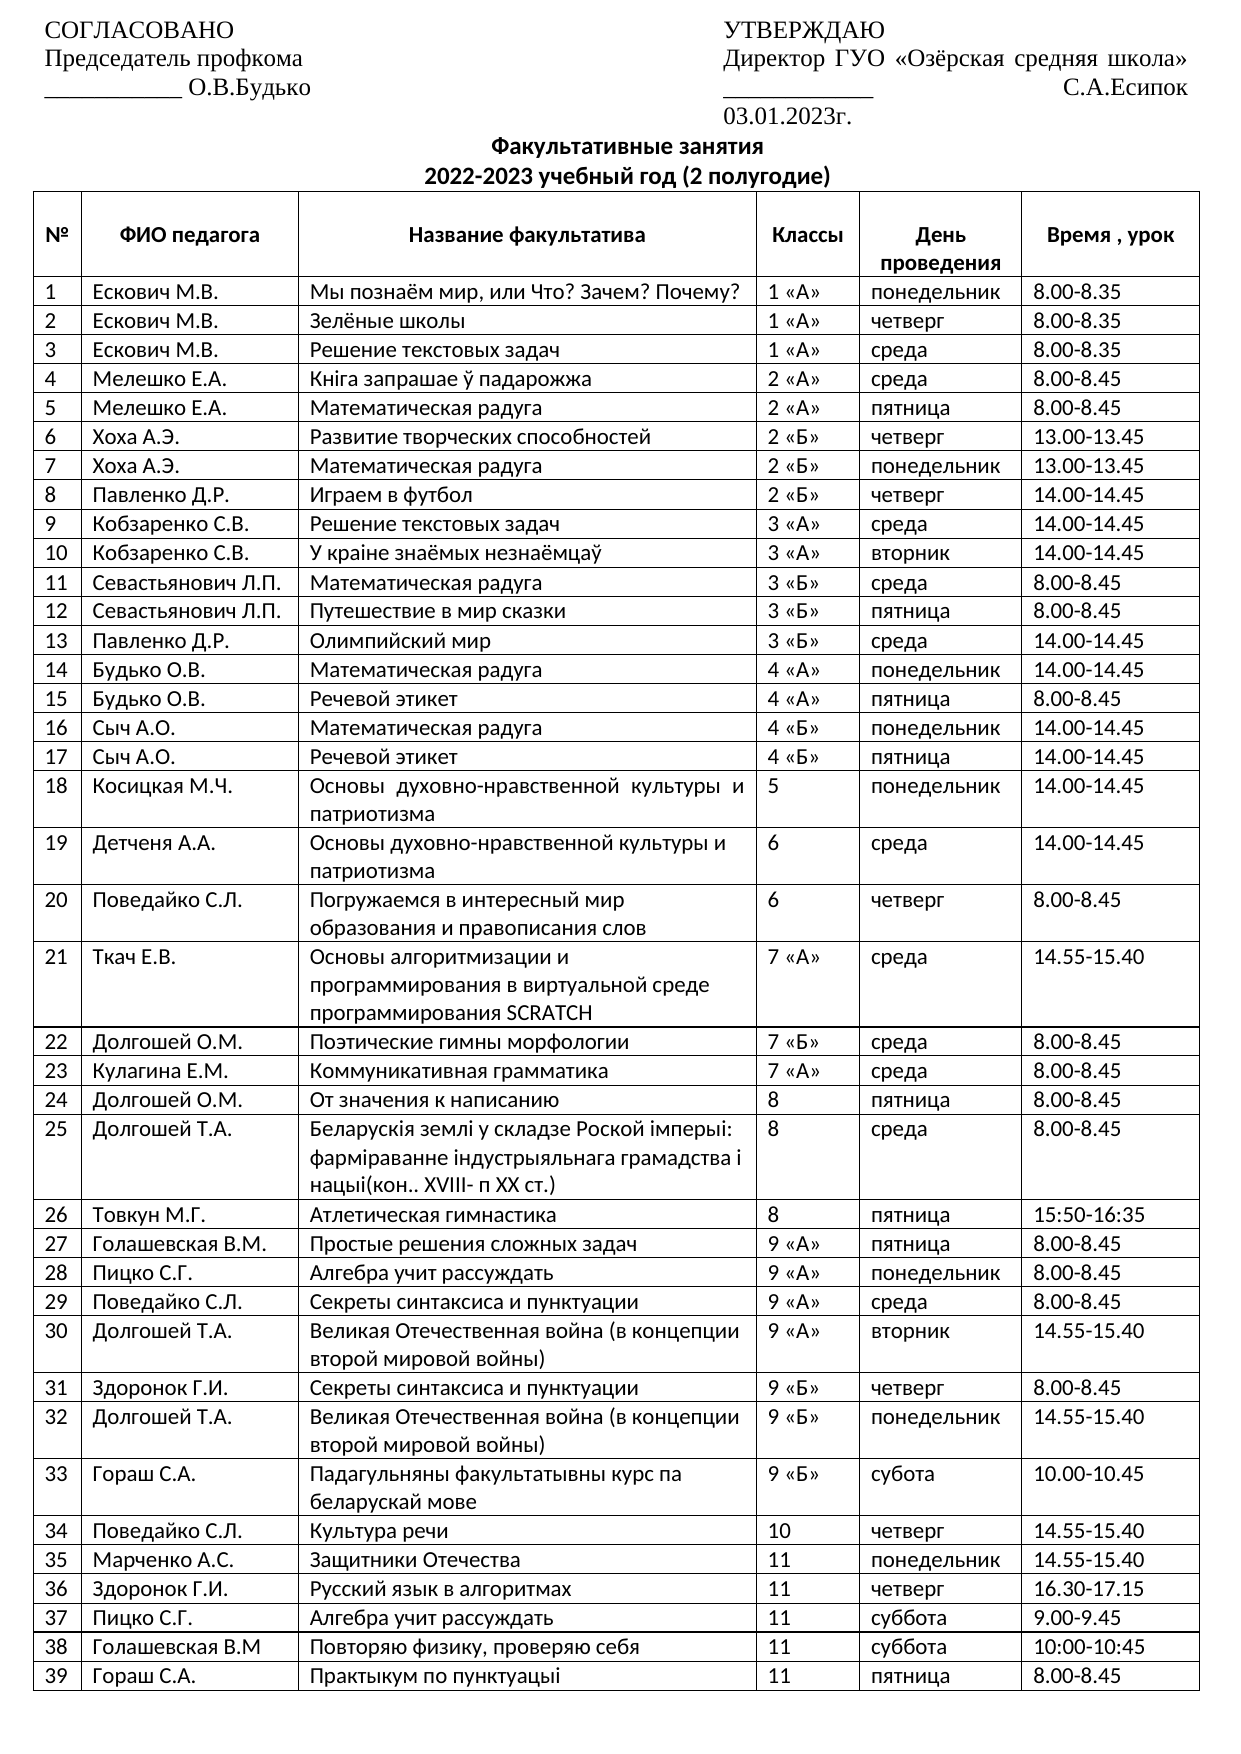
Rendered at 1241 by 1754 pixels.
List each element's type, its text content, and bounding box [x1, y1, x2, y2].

table_cell Долгошей О.М. [82, 1028, 298, 1055]
table_cell 28 [34, 1258, 81, 1286]
table_cell 9 [34, 510, 81, 537]
table_cell Поведайко С.Л. [82, 1287, 298, 1315]
table_cell среда [860, 1028, 1021, 1055]
table_cell 36 [34, 1574, 81, 1602]
table_cell Будько О.В. [82, 655, 298, 683]
table_cell Здоронок Г.И. [82, 1574, 298, 1602]
table_cell Кобзаренко С.В. [82, 510, 298, 537]
table_cell Голашевская В.М [82, 1633, 298, 1661]
table_cell 8.00-8.45 [1022, 1229, 1199, 1257]
table_cell 1 [34, 277, 81, 305]
table_cell Русский язык в алгоритмах [299, 1574, 756, 1602]
table_cell 8.00-8.45 [1022, 1287, 1199, 1315]
table_cell 35 [34, 1545, 81, 1573]
table_cell 11 [757, 1662, 859, 1689]
table_cell Поведайко С.Л. [82, 885, 298, 941]
table_cell среда [860, 568, 1021, 596]
table_cell 11 [757, 1545, 859, 1573]
table_cell понедельник [860, 1258, 1021, 1286]
table_cell 39 [34, 1662, 81, 1689]
table_cell 2 «А» [757, 393, 859, 421]
table_cell Кобзаренко С.В. [82, 539, 298, 567]
table_cell среда [860, 1287, 1021, 1315]
table_cell четверг [860, 885, 1021, 941]
table_cell 14.00-14.45 [1022, 742, 1199, 770]
table_cell четверг [860, 422, 1021, 450]
table_cell 4 «Б» [757, 713, 859, 741]
table_cell Простые решения сложных задач [299, 1229, 756, 1257]
table_cell 14.55-15.40 [1022, 1316, 1199, 1372]
table_header День проведения [860, 192, 1021, 276]
table_cell 19 [34, 828, 81, 884]
table_cell суббота [860, 1633, 1021, 1661]
table_cell 33 [34, 1459, 81, 1515]
table_cell Играем в футбол [299, 480, 756, 508]
table_cell 5 [757, 771, 859, 827]
table_cell 7 «А» [757, 942, 859, 1026]
table_cell 9 «Б» [757, 1402, 859, 1458]
table_cell 8.00-8.35 [1022, 277, 1199, 305]
table_cell 6 [757, 828, 859, 884]
table_cell 13.00-13.45 [1022, 451, 1199, 479]
table_cell Олимпийский мир [299, 626, 756, 654]
table_cell четверг [860, 1574, 1021, 1602]
table_cell Погружаемся в интересный мир образования и правописания слов [299, 885, 756, 941]
table_cell понедельник [860, 1402, 1021, 1458]
table_cell понедельник [860, 655, 1021, 683]
table_cell суббота [860, 1604, 1021, 1631]
table_cell Развитие творческих способностей [299, 422, 756, 450]
table_cell 3 «Б» [757, 568, 859, 596]
table_cell 8.00-8.45 [1022, 1086, 1199, 1113]
table_cell 23 [34, 1056, 81, 1084]
table_cell 18 [34, 771, 81, 827]
table_cell 14.00-14.45 [1022, 655, 1199, 683]
table_header № [34, 192, 81, 276]
table_cell пятница [860, 684, 1021, 712]
table_cell Алгебра учит рассуждать [299, 1604, 756, 1631]
table_cell 3 «А» [757, 539, 859, 567]
table_cell четверг [860, 1373, 1021, 1401]
table_cell Кніга запрашае ў падарожжа [299, 364, 756, 392]
table_cell 8.00-8.45 [1022, 568, 1199, 596]
table_cell Основы духовно-нравственной культуры и патриотизма [299, 771, 756, 827]
table_cell понедельник [860, 1545, 1021, 1573]
table_cell четверг [860, 480, 1021, 508]
table_cell У краіне знаёмых незнаёмцаў [299, 539, 756, 567]
table_cell Речевой этикет [299, 742, 756, 770]
table_cell 9 «А» [757, 1258, 859, 1286]
table_cell 7 [34, 451, 81, 479]
table_cell 13 [34, 626, 81, 654]
table_cell 17 [34, 742, 81, 770]
table_cell 14.55-15.40 [1022, 1402, 1199, 1458]
table_cell Гораш С.А. [82, 1459, 298, 1515]
table_cell 9 «А» [757, 1287, 859, 1315]
table_cell Великая Отечественная война (в концепции второй мировой войны) [299, 1402, 756, 1458]
table_cell 4 «А» [757, 655, 859, 683]
table_cell 15 [34, 684, 81, 712]
table_cell 4 «А» [757, 684, 859, 712]
table_cell Будько О.В. [82, 684, 298, 712]
table_cell 8.00-8.45 [1022, 1258, 1199, 1286]
table_cell Речевой этикет [299, 684, 756, 712]
table_cell 3 [34, 335, 81, 363]
table_cell Мелешко Е.А. [82, 364, 298, 392]
table_cell Хоха А.Э. [82, 422, 298, 450]
table_cell Основы духовно-нравственной культуры и патриотизма [299, 828, 756, 884]
table_cell Решение текстовых задач [299, 335, 756, 363]
table_cell 4 «Б» [757, 742, 859, 770]
table_cell 9 «Б» [757, 1373, 859, 1401]
table_cell 2 «Б» [757, 422, 859, 450]
table_cell понедельник [860, 277, 1021, 305]
table_cell 11 [757, 1633, 859, 1661]
table_cell Культура речи [299, 1516, 756, 1544]
table_cell среда [860, 1056, 1021, 1084]
table_cell 20 [34, 885, 81, 941]
table_cell 2 [34, 306, 81, 334]
table_cell Математическая радуга [299, 655, 756, 683]
table_cell понедельник [860, 451, 1021, 479]
table_cell Косицкая М.Ч. [82, 771, 298, 827]
table_cell Математическая радуга [299, 713, 756, 741]
table_cell Основы алгоритмизации и программирования в виртуальной среде программирования SCRATCH [299, 942, 756, 1026]
table_cell Здоронок Г.И. [82, 1373, 298, 1401]
table_cell 6 [34, 422, 81, 450]
table_cell Пицко С.Г. [82, 1258, 298, 1286]
table_cell 31 [34, 1373, 81, 1401]
table_cell 1 «А» [757, 306, 859, 334]
table_cell 8.00-8.45 [1022, 1028, 1199, 1055]
table_cell 37 [34, 1604, 81, 1631]
table_cell 8.00-8.45 [1022, 393, 1199, 421]
table_cell Секреты синтаксиса и пунктуации [299, 1373, 756, 1401]
table_cell 10:00-10:45 [1022, 1633, 1199, 1661]
table_cell Падагульняны факультатывны курс па беларускай мове [299, 1459, 756, 1515]
table_cell среда [860, 1115, 1021, 1199]
table_cell 8.00-8.45 [1022, 1662, 1199, 1689]
table_cell пятница [860, 1229, 1021, 1257]
table_cell 10 [34, 539, 81, 567]
table_cell 8 [34, 480, 81, 508]
table_cell 22 [34, 1028, 81, 1055]
table_cell Ескович М.В. [82, 306, 298, 334]
table_cell 29 [34, 1287, 81, 1315]
table_cell 34 [34, 1516, 81, 1544]
table_cell 16 [34, 713, 81, 741]
table_cell вторник [860, 539, 1021, 567]
table_cell 26 [34, 1200, 81, 1228]
table_cell 8.00-8.45 [1022, 684, 1199, 712]
table_cell Ескович М.В. [82, 277, 298, 305]
table_cell Долгошей О.М. [82, 1086, 298, 1113]
table_cell Путешествие в мир сказки [299, 597, 756, 625]
table_cell Поведайко С.Л. [82, 1516, 298, 1544]
table_cell Кулагина Е.М. [82, 1056, 298, 1084]
table_cell 14.55-15.40 [1022, 1545, 1199, 1573]
table_cell 8.00-8.35 [1022, 306, 1199, 334]
table_cell Севастьянович Л.П. [82, 597, 298, 625]
table_cell 30 [34, 1316, 81, 1372]
table_cell Решение текстовых задач [299, 510, 756, 537]
table_cell Математическая радуга [299, 393, 756, 421]
table_cell 9 «А» [757, 1229, 859, 1257]
table_cell От значения к написанию [299, 1086, 756, 1113]
table_cell 14.55-15.40 [1022, 1516, 1199, 1544]
table_cell 8 [757, 1086, 859, 1113]
table_cell Долгошей Т.А. [82, 1402, 298, 1458]
table_cell 12 [34, 597, 81, 625]
table_cell 14.00-14.45 [1022, 626, 1199, 654]
table_cell среда [860, 942, 1021, 1026]
table_cell Павленко Д.Р. [82, 480, 298, 508]
table_cell 3 «Б» [757, 597, 859, 625]
table_cell Защитники Отечества [299, 1545, 756, 1573]
table_cell 15:50-16:35 [1022, 1200, 1199, 1228]
table_cell пятница [860, 597, 1021, 625]
table_cell 14.00-14.45 [1022, 828, 1199, 884]
table_cell 5 [34, 393, 81, 421]
table_cell Марченко А.С. [82, 1545, 298, 1573]
table_cell 14.00-14.45 [1022, 539, 1199, 567]
table_cell 8 [757, 1115, 859, 1199]
table_cell Сыч А.О. [82, 713, 298, 741]
table_cell среда [860, 828, 1021, 884]
table_cell пятница [860, 742, 1021, 770]
table_cell среда [860, 626, 1021, 654]
table_cell 1 «А» [757, 335, 859, 363]
table_cell Алгебра учит рассуждать [299, 1258, 756, 1286]
table_cell 14.00-14.45 [1022, 480, 1199, 508]
table_cell Долгошей Т.А. [82, 1316, 298, 1372]
table_cell 8.00-8.45 [1022, 597, 1199, 625]
table_cell 2 «Б» [757, 480, 859, 508]
table_cell 10 [757, 1516, 859, 1544]
table_cell 6 [757, 885, 859, 941]
table_cell 9 «А» [757, 1316, 859, 1372]
table_cell Секреты синтаксиса и пунктуации [299, 1287, 756, 1315]
table_cell 2 «Б» [757, 451, 859, 479]
table_cell Ткач Е.В. [82, 942, 298, 1026]
table_header Классы [757, 192, 859, 276]
table_cell 11 [757, 1604, 859, 1631]
table_cell 8 [757, 1200, 859, 1228]
table_cell 38 [34, 1633, 81, 1661]
table_cell 1 «А» [757, 277, 859, 305]
table_cell Мелешко Е.А. [82, 393, 298, 421]
table_cell 14.00-14.45 [1022, 510, 1199, 537]
table_cell Зелёные школы [299, 306, 756, 334]
table_cell 4 [34, 364, 81, 392]
table_cell 14.55-15.40 [1022, 942, 1199, 1026]
table_cell 14.00-14.45 [1022, 771, 1199, 827]
table_cell пятница [860, 1200, 1021, 1228]
text 2022-2023 учебный год (2 полугодие) [44, 160, 1211, 191]
table_cell Коммуникативная грамматика [299, 1056, 756, 1084]
table_cell понедельник [860, 771, 1021, 827]
table_cell 9 «Б» [757, 1459, 859, 1515]
table_cell субота [860, 1459, 1021, 1515]
table_cell 25 [34, 1115, 81, 1199]
table_header УТВЕРЖДАЮ Директор ГУО «Озёрская средняя школа» ____________ С.А.Есипок 03.01.2023г. [712, 15, 1199, 130]
text Факультативные занятия [44, 130, 1211, 160]
table_cell Математическая радуга [299, 568, 756, 596]
table_cell 16.30-17.15 [1022, 1574, 1199, 1602]
table_header Время , урок [1022, 192, 1199, 276]
table_cell Беларускія землі у складзе Роской імперыі: фарміраванне індустрыяльнага грамадства і нацыі(кон.. XVIII- п XX ст.) [299, 1115, 756, 1199]
table_cell пятница [860, 1662, 1021, 1689]
table_cell понедельник [860, 713, 1021, 741]
table_cell 7 «Б» [757, 1028, 859, 1055]
table_cell 13.00-13.45 [1022, 422, 1199, 450]
table_cell 14 [34, 655, 81, 683]
table_cell 8.00-8.45 [1022, 1373, 1199, 1401]
table_cell 14.00-14.45 [1022, 713, 1199, 741]
table_cell 24 [34, 1086, 81, 1113]
table_cell Гораш С.А. [82, 1662, 298, 1689]
table_cell Атлетическая гимнастика [299, 1200, 756, 1228]
table_cell среда [860, 335, 1021, 363]
table_cell Сыч А.О. [82, 742, 298, 770]
table_cell 3 «Б» [757, 626, 859, 654]
table_cell 11 [757, 1574, 859, 1602]
table_cell Поэтические гимны морфологии [299, 1028, 756, 1055]
table_cell 32 [34, 1402, 81, 1458]
table_cell четверг [860, 1516, 1021, 1544]
table_header ФИО педагога [82, 192, 298, 276]
table_cell Практыкум по пунктуацыі [299, 1662, 756, 1689]
table_cell 27 [34, 1229, 81, 1257]
table_cell Хоха А.Э. [82, 451, 298, 479]
table_cell среда [860, 364, 1021, 392]
table_cell среда [860, 510, 1021, 537]
table_cell Севастьянович Л.П. [82, 568, 298, 596]
table_cell 8.00-8.45 [1022, 364, 1199, 392]
table_cell 10.00-10.45 [1022, 1459, 1199, 1515]
table_cell Голашевская В.М. [82, 1229, 298, 1257]
table_cell пятница [860, 1086, 1021, 1113]
table_cell Павленко Д.Р. [82, 626, 298, 654]
table_cell 8.00-8.35 [1022, 335, 1199, 363]
table_cell 9.00-9.45 [1022, 1604, 1199, 1631]
table_cell Пицко С.Г. [82, 1604, 298, 1631]
table_cell Детченя А.А. [82, 828, 298, 884]
table_cell Ескович М.В. [82, 335, 298, 363]
table_cell четверг [860, 306, 1021, 334]
table_cell Долгошей Т.А. [82, 1115, 298, 1199]
table_cell Великая Отечественная война (в концепции второй мировой войны) [299, 1316, 756, 1372]
table_cell 3 «А» [757, 510, 859, 537]
table_cell 2 «А» [757, 364, 859, 392]
table_cell вторник [860, 1316, 1021, 1372]
table_cell Повторяю физику, проверяю себя [299, 1633, 756, 1661]
table_cell пятница [860, 393, 1021, 421]
table_cell Мы познаём мир, или Что? Зачем? Почему? [299, 277, 756, 305]
table_cell 7 «А» [757, 1056, 859, 1084]
table_cell Товкун М.Г. [82, 1200, 298, 1228]
table_cell Математическая радуга [299, 451, 756, 479]
table_cell 8.00-8.45 [1022, 1056, 1199, 1084]
table_cell 8.00-8.45 [1022, 1115, 1199, 1199]
table_header Название факультатива [299, 192, 756, 276]
table_cell 21 [34, 942, 81, 1026]
table_cell 8.00-8.45 [1022, 885, 1199, 941]
table_header СОГЛАСОВАНО Председатель профкома ___________ О.В.Будько [33, 15, 712, 130]
table_cell 11 [34, 568, 81, 596]
